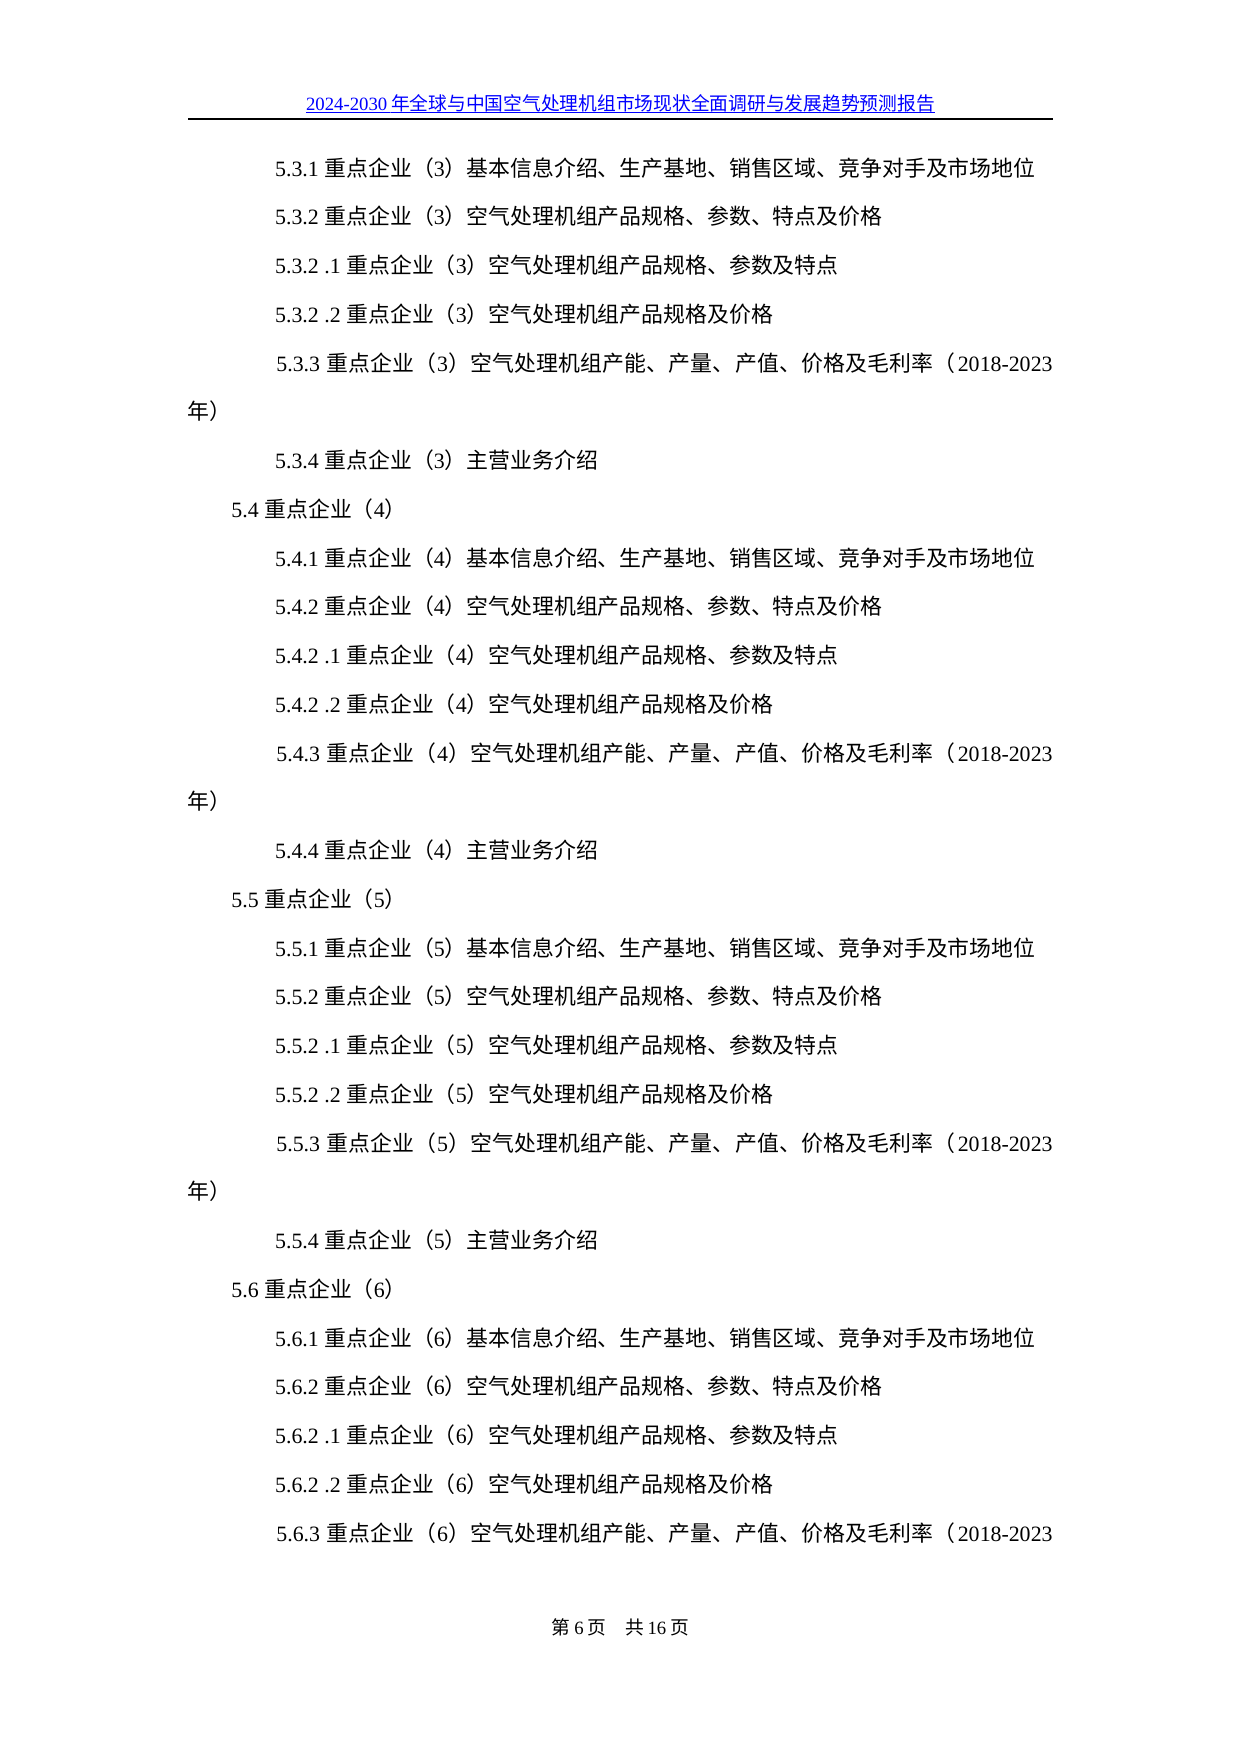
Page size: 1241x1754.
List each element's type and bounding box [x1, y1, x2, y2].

text [187, 150, 1053, 1548]
